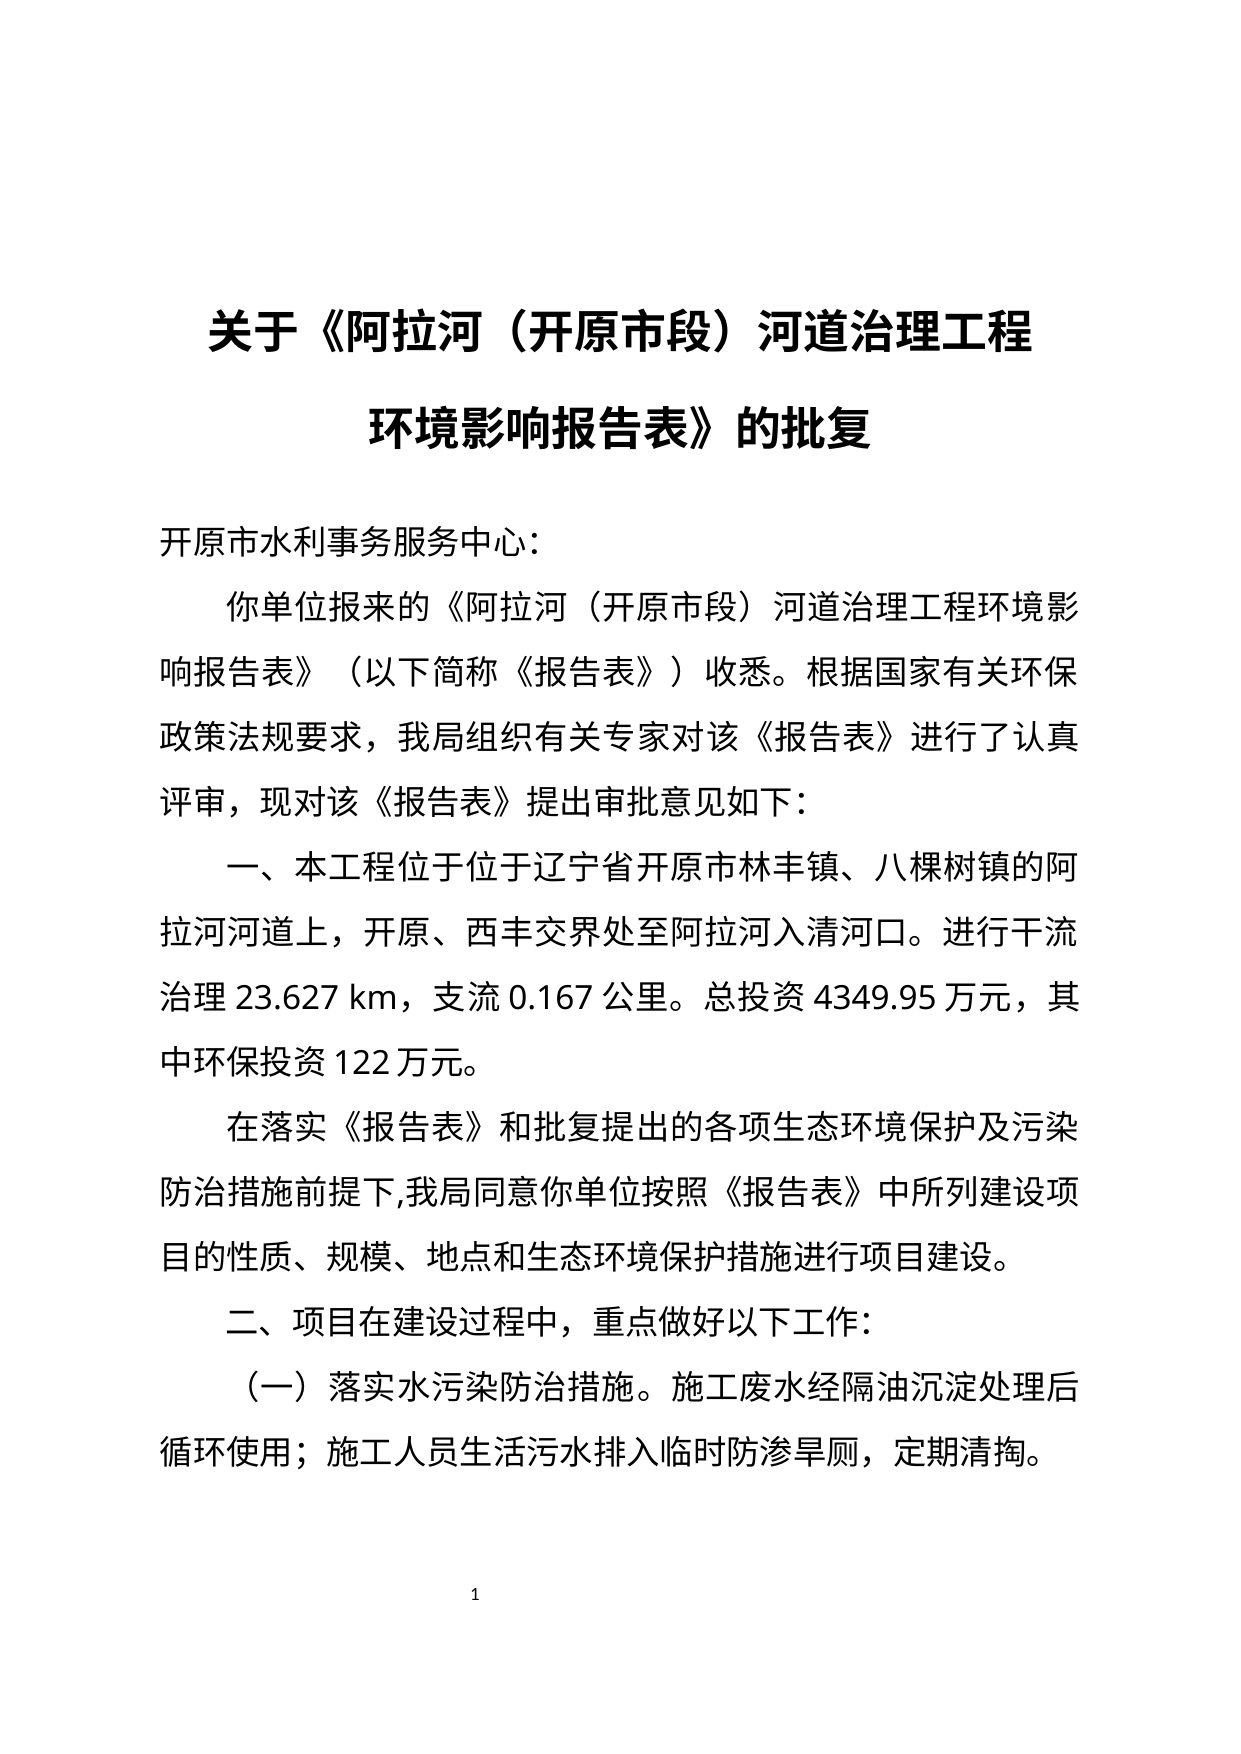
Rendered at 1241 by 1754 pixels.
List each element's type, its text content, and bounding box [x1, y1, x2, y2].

text 在落实《报告表》和批复提出的各项生态环境保护及污染防治措施前提下,我局同意你单位按照《报告表》中所列建设项目的性质、规模、地点和生态环境保护措施进行项目建设。 [159, 1092, 1081, 1287]
list 一、本工程位于位于辽宁省开原市林丰镇、八棵树镇的阿拉河河道上，开原、西丰交界处至阿拉河入清河口。进行干流治理23.627 km，支流0.167公里。总投资4349.95万元，其中环保投资122万元。 [159, 832, 1081, 1092]
text 二、项目在建设过程中，重点做好以下工作： [159, 1287, 1081, 1352]
text （一）落实水污染防治措施。施工废水经隔油沉淀处理后循环使用；施工人员生活污水排入临时防渗旱厕，定期清掏。 [159, 1352, 1081, 1482]
text 开原市水利事务服务中心： [159, 507, 1081, 572]
text 关于《阿拉河（开原市段）河道治理工程 [159, 280, 1081, 377]
text 你单位报来的《阿拉河（开原市段）河道治理工程环境影响报告表》（以下简称《报告表》）收悉。根据国家有关环保政策法规要求，我局组织有关专家对该《报告表》进行了认真评审，现对该《报告表》提出审批意见如下： [159, 572, 1081, 832]
text 环境影响报告表》的批复 [159, 377, 1081, 475]
